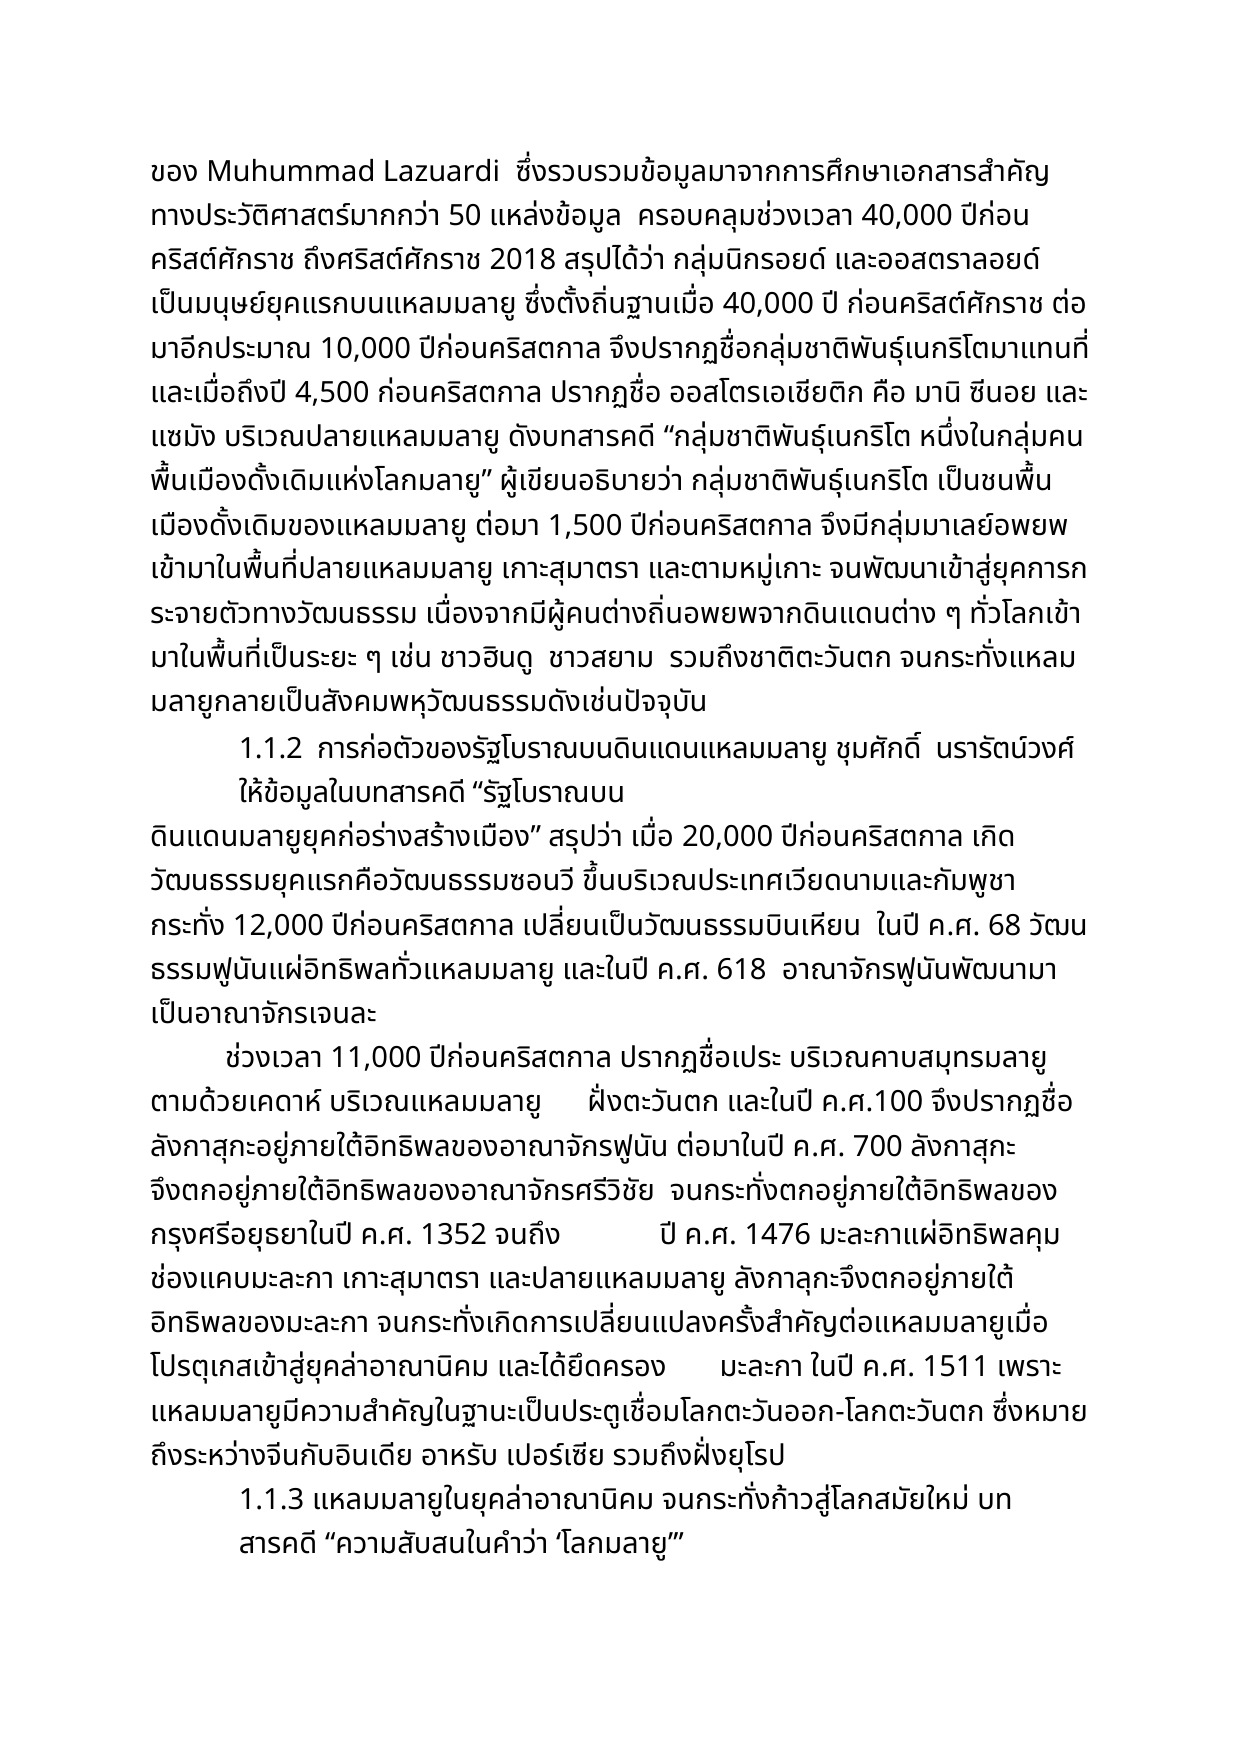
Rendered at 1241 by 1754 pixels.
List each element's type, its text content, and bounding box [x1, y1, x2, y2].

text 1.1.3 แหลมมลายูในยุคล่าอาณานิคม จนกระทั่งก้าวสู่โลกสมัยใหม่ บทสารคดี “ความสับสนในคำว่า ‘โลกมลายู’” [238, 1478, 1090, 1567]
text ดินแดนมลายูยุคก่อร่างสร้างเมือง” สรุปว่า เมื่อ 20,000 ปีก่อนคริสตกาล เกิดวัฒนธรรมยุคแรกคือวัฒนธรรมซอนวี ขึ้นบริเวณประเทศเวียดนามและกัมพูชา กระทั่ง 12,000 ปีก่อนคริสตกาล เปลี่ยนเป็นวัฒนธรรมบินเหียน ในปี ค.ศ. 68 วัฒนธรรมฟูนันแผ่อิทธิพลทั่วแหลมมลายู และในปี ค.ศ. 618 อาณาจักรฟูนันพัฒนามาเป็นอาณาจักรเจนละ [150, 815, 1090, 1036]
text 1.1.2 การก่อตัวของรัฐโบราณบนดินแดนแหลมมลายู ชุมศักดิ์ นรารัตน์วงศ์ ให้ข้อมูลในบทสารคดี “รัฐโบราณบน [238, 727, 1090, 815]
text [150, 150, 1090, 724]
text ช่วงเวลา 11,000 ปีก่อนคริสตกาล ปรากฏชื่อเประ บริเวณคาบสมุทรมลายู ตามด้วยเคดาห์ บริเวณแหลมมลายู ฝั่งตะวันตก และในปี ค.ศ.100 จึงปรากฏชื่อลังกาสุกะอยู่ภายใต้อิทธิพลของอาณาจักรฟูนัน ต่อมาในปี ค.ศ. 700 ลังกาสุกะ จึงตกอยู่ภายใต้อิทธิพลของอาณาจักรศรีวิชัย จนกระทั่งตกอยู่ภายใต้อิทธิพลของกรุงศรีอยุธยาในปี ค.ศ. 1352 จนถึง ปี ค.ศ. 1476 มะละกาแผ่อิทธิพลคุมช่องแคบมะละกา เกาะสุมาตรา และปลายแหลมมลายู ลังกาลุกะจึงตกอยู่ภายใต้อิทธิพลของมะละกา จนกระทั่งเกิดการเปลี่ยนแปลงครั้งสำคัญต่อแหลมมลายูเมื่อโปรตุเกสเข้าสู่ยุคล่าอาณานิคม และได้ยึดครอง มะละกา ในปี ค.ศ. 1511 เพราะแหลมมลายูมีความสำคัญในฐานะเป็นประตูเชื่อมโลกตะวันออก-โลกตะวันตก ซึ่งหมายถึงระหว่างจีนกับอินเดีย อาหรับ เปอร์เซีย รวมถึงฝั่งยุโรป [150, 1036, 1090, 1478]
